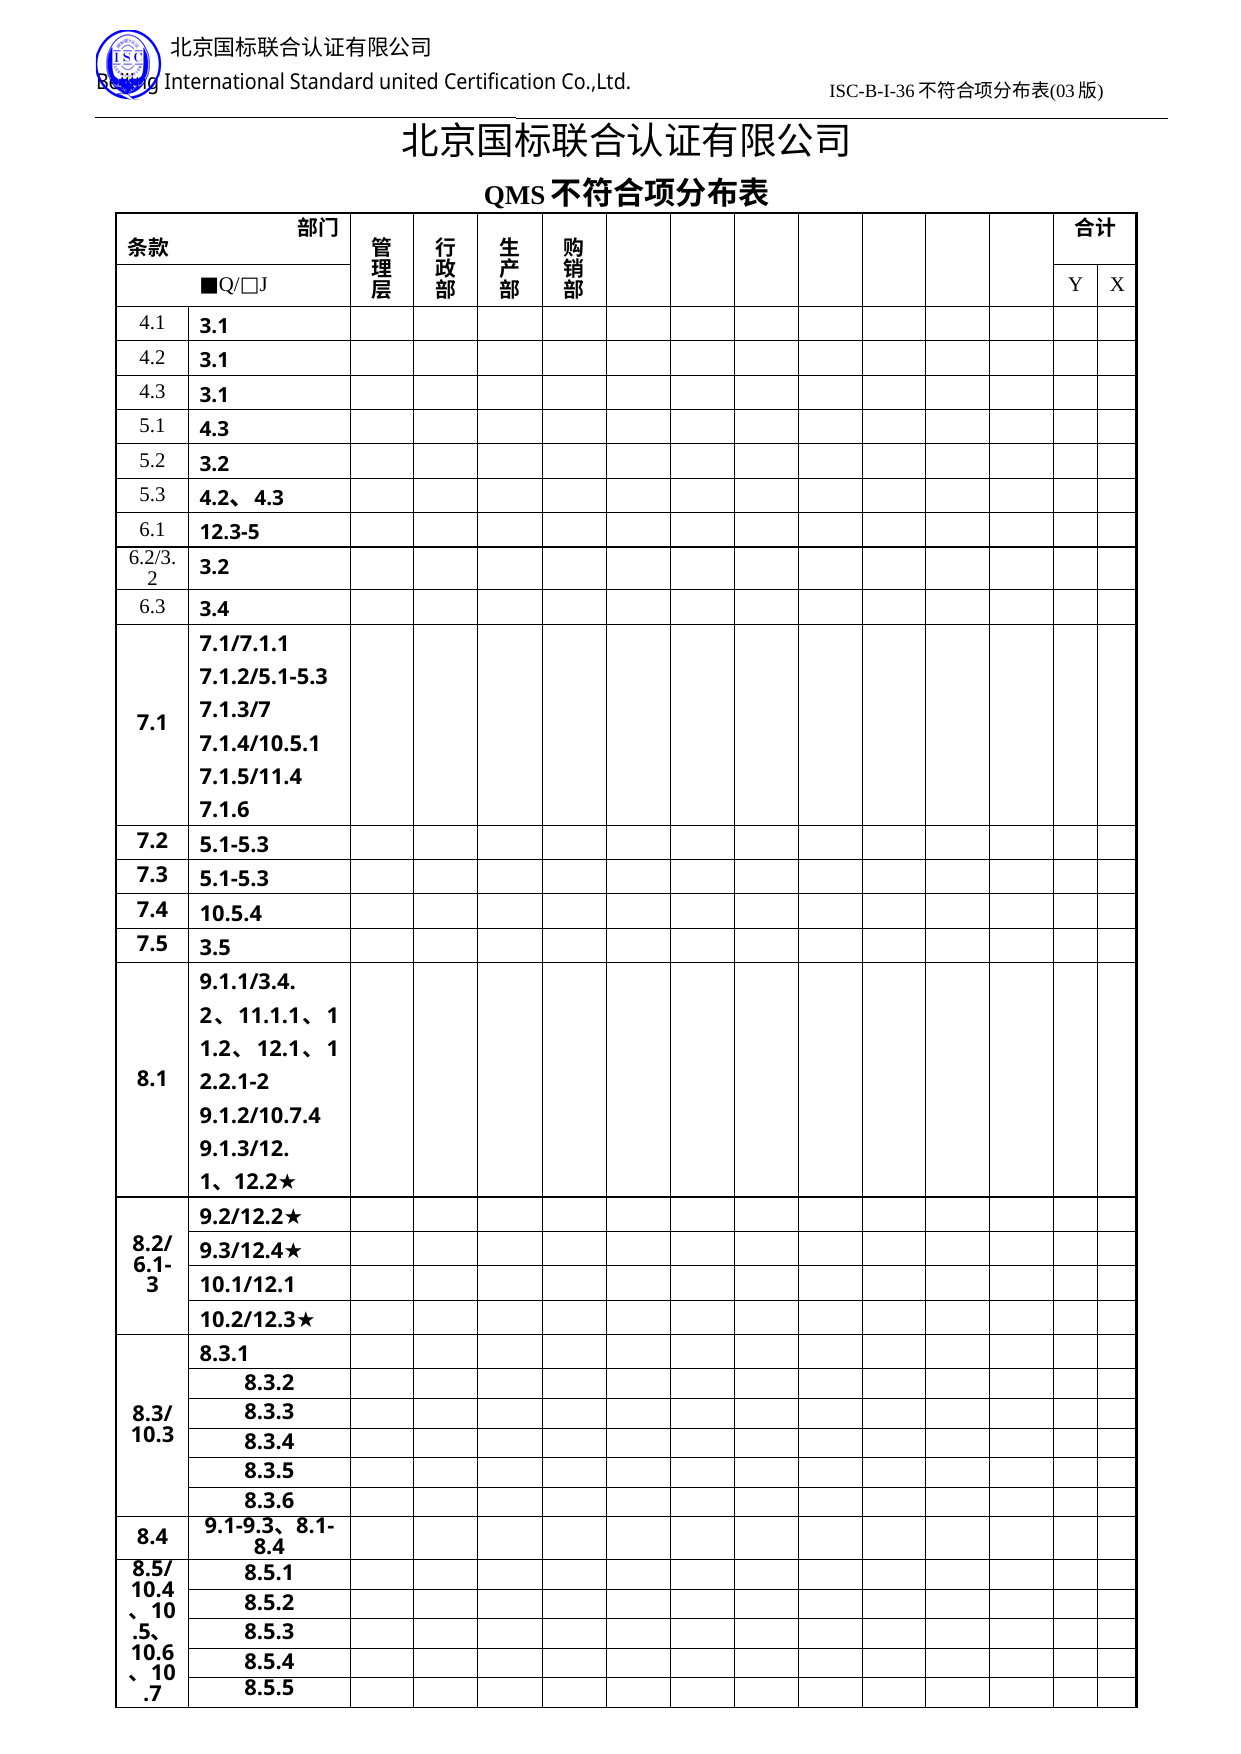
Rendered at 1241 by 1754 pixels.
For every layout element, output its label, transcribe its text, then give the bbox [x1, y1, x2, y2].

table_cell [1054, 1198, 1097, 1231]
table_cell [607, 1678, 670, 1707]
table_cell [478, 376, 542, 409]
table_cell [799, 444, 862, 478]
table_cell [478, 963, 542, 1196]
table_cell X [1098, 265, 1135, 306]
table_cell [926, 410, 989, 443]
table_cell [607, 894, 670, 928]
table_cell 6.3 [117, 590, 188, 623]
table_cell [1054, 1301, 1097, 1334]
table_cell [1098, 1232, 1135, 1265]
table_cell [478, 1517, 542, 1559]
table_cell [863, 548, 925, 589]
table_cell [1098, 376, 1135, 409]
table_cell [863, 479, 925, 512]
table_cell [671, 826, 734, 859]
table_cell [1054, 513, 1097, 546]
table_cell [607, 1335, 670, 1368]
table_cell [990, 1560, 1053, 1588]
table_cell [1054, 479, 1097, 512]
table_cell [1054, 341, 1097, 374]
table_cell [990, 548, 1053, 589]
table_cell [926, 1429, 989, 1457]
table_cell [671, 479, 734, 512]
table_cell [478, 1301, 542, 1334]
table_cell [478, 929, 542, 962]
table_cell [671, 410, 734, 443]
table_cell [351, 1301, 413, 1334]
table_cell 4.2 [117, 341, 188, 374]
table_cell [607, 1517, 670, 1559]
table_cell [1054, 1488, 1097, 1516]
table_cell [990, 1369, 1053, 1398]
table_cell [671, 1678, 734, 1707]
table_cell [478, 1429, 542, 1457]
table_cell [1054, 1369, 1097, 1398]
table_cell [351, 929, 413, 962]
table_cell [926, 479, 989, 512]
table_cell [863, 1619, 925, 1648]
table_cell [671, 1301, 734, 1334]
table_cell [799, 1232, 862, 1265]
table_cell [671, 1649, 734, 1677]
table_cell [543, 1517, 606, 1559]
table_cell 10.1/12.1 [189, 1266, 350, 1299]
table_cell [543, 1560, 606, 1588]
table_cell [926, 590, 989, 623]
table_cell [543, 513, 606, 546]
table_cell [1054, 410, 1097, 443]
table_cell [926, 1301, 989, 1334]
table_cell [478, 625, 542, 824]
table_cell 8.4 [117, 1517, 188, 1559]
table_cell [478, 479, 542, 512]
table_cell 9.1-9.3、8.1-8.4 [189, 1517, 350, 1559]
table_cell 8.3.3 [189, 1399, 350, 1427]
table_cell [1098, 1590, 1135, 1618]
table_cell [799, 625, 862, 824]
table_cell [990, 860, 1053, 893]
table_cell [926, 1369, 989, 1398]
table_cell 10.2/12.3★ [189, 1301, 350, 1334]
table_cell [1054, 307, 1097, 340]
table_cell [414, 826, 477, 859]
table_cell [607, 548, 670, 589]
table_cell [799, 1301, 862, 1334]
table_cell 8.3.4 [189, 1429, 350, 1457]
table_cell [863, 1488, 925, 1516]
table_cell [799, 1590, 862, 1618]
table_cell [607, 1560, 670, 1588]
table_cell 7.3 [117, 860, 188, 893]
table_cell 8.5.5 [189, 1678, 350, 1707]
table_cell 8.5.4 [189, 1649, 350, 1677]
table_header [671, 214, 734, 306]
table_cell [1054, 1458, 1097, 1487]
table_cell [607, 625, 670, 824]
table_cell 8.5.1 [189, 1560, 350, 1588]
table_cell 3.2 [189, 548, 350, 589]
table_cell [990, 341, 1053, 374]
table_cell [478, 410, 542, 443]
table_cell [926, 963, 989, 1196]
table_cell [607, 1619, 670, 1648]
table_cell [1098, 1369, 1135, 1398]
table_cell [671, 590, 734, 623]
table_cell [1054, 590, 1097, 623]
table_cell [863, 590, 925, 623]
table_cell [543, 860, 606, 893]
text QMS不符合项分布表 [96, 174, 1157, 212]
table_cell [1098, 444, 1135, 478]
table_cell [1098, 1517, 1135, 1559]
table_cell [478, 307, 542, 340]
table_cell [990, 1678, 1053, 1707]
table_cell [735, 376, 798, 409]
table_cell 8.5.2 [189, 1590, 350, 1618]
table_cell [1098, 548, 1135, 589]
table_cell [926, 548, 989, 589]
table_cell [543, 1399, 606, 1427]
table_cell [735, 1335, 798, 1368]
table_cell [735, 1458, 798, 1487]
table_cell [351, 410, 413, 443]
table_cell [478, 1335, 542, 1368]
table_cell [926, 826, 989, 859]
table_cell [926, 929, 989, 962]
table_cell [863, 1590, 925, 1618]
table_cell [799, 410, 862, 443]
table_header [926, 214, 989, 306]
table_cell [799, 1517, 862, 1559]
table_cell [351, 826, 413, 859]
table_cell [926, 625, 989, 824]
table_cell [799, 1369, 862, 1398]
table_header [735, 214, 798, 306]
table_cell [414, 1560, 477, 1588]
table_cell [671, 513, 734, 546]
table_cell [799, 1649, 862, 1677]
table_cell [1098, 1266, 1135, 1299]
table_cell [990, 410, 1053, 443]
table_cell [478, 341, 542, 374]
table_cell [1054, 1232, 1097, 1265]
table_cell [414, 307, 477, 340]
table_cell [863, 1335, 925, 1368]
table_cell [543, 826, 606, 859]
table_cell [671, 307, 734, 340]
table_cell [671, 1488, 734, 1516]
table_cell [863, 1458, 925, 1487]
table_cell [414, 963, 477, 1196]
table_cell [799, 1399, 862, 1427]
table_cell [414, 1619, 477, 1648]
table_cell [671, 341, 734, 374]
table_cell [1098, 1335, 1135, 1368]
table_cell [863, 860, 925, 893]
table_cell [478, 860, 542, 893]
table_cell [671, 963, 734, 1196]
table_cell [607, 1301, 670, 1334]
table_cell [926, 1198, 989, 1231]
table_cell [799, 1560, 862, 1588]
table_cell [926, 307, 989, 340]
table_cell [607, 963, 670, 1196]
table_cell [990, 1301, 1053, 1334]
table_cell [799, 479, 862, 512]
table_cell [607, 1399, 670, 1427]
table_cell [735, 1590, 798, 1618]
table_cell 8.3.2 [189, 1369, 350, 1398]
table_cell [478, 444, 542, 478]
table_cell [351, 307, 413, 340]
table_cell [414, 860, 477, 893]
table_cell [478, 513, 542, 546]
table_cell 9.2/12.2★ [189, 1198, 350, 1231]
table_cell 9.1.1/3.4.2、11.1.1、11.2、12.1、12.2.1-2 9.1.2/10.7.4 9.1.3/12.1、12.2★ [189, 963, 350, 1196]
table_cell [990, 590, 1053, 623]
table_cell [863, 894, 925, 928]
table_cell [543, 307, 606, 340]
table_cell [990, 1198, 1053, 1231]
table_cell [543, 548, 606, 589]
table_cell [990, 479, 1053, 512]
table_cell [671, 1232, 734, 1265]
table_cell 3.4 [189, 590, 350, 623]
table_cell [414, 376, 477, 409]
table_cell 12.3-5 [189, 513, 350, 546]
table_cell [607, 1488, 670, 1516]
table_cell [1098, 341, 1135, 374]
table_cell [414, 548, 477, 589]
table_cell [863, 1369, 925, 1398]
table_cell [926, 1399, 989, 1427]
table_cell [351, 376, 413, 409]
table_cell [990, 513, 1053, 546]
table_cell [671, 1619, 734, 1648]
table_cell [863, 1198, 925, 1231]
text 北京国标联合认证有限公司 [96, 124, 1157, 162]
table_cell [671, 1266, 734, 1299]
table_cell [478, 1458, 542, 1487]
table_cell [478, 1232, 542, 1265]
table_cell [735, 1429, 798, 1457]
table_cell [799, 826, 862, 859]
table_cell [414, 625, 477, 824]
table_cell [478, 894, 542, 928]
table_cell [1098, 625, 1135, 824]
table_cell [799, 1335, 862, 1368]
table_cell 3.1 [189, 307, 350, 340]
table_cell [478, 1678, 542, 1707]
table_header 部门 条款 [117, 214, 350, 264]
table_cell [990, 894, 1053, 928]
table_cell 6.1 [117, 513, 188, 546]
table_cell [414, 929, 477, 962]
table_cell 7.2 [117, 826, 188, 859]
table_cell [926, 1560, 989, 1588]
table_cell [735, 1517, 798, 1559]
table_cell [478, 1619, 542, 1648]
table_cell [799, 548, 862, 589]
table_cell 5.1 [117, 410, 188, 443]
table_cell [543, 1429, 606, 1457]
table_cell [351, 1488, 413, 1516]
table_cell [543, 1590, 606, 1618]
table_cell [990, 1590, 1053, 1618]
table_cell [671, 548, 734, 589]
table_cell 5.3 [117, 479, 188, 512]
table_cell [351, 513, 413, 546]
table_cell [351, 1232, 413, 1265]
table_cell [735, 1232, 798, 1265]
table_cell 4.3 [189, 410, 350, 443]
table_cell [543, 1488, 606, 1516]
table_cell [543, 376, 606, 409]
table_cell [735, 444, 798, 478]
table_cell [1098, 860, 1135, 893]
table_cell [735, 1619, 798, 1648]
table_cell [990, 1619, 1053, 1648]
table_cell [478, 1266, 542, 1299]
table_cell [863, 625, 925, 824]
table_cell [926, 1649, 989, 1677]
table_cell [414, 410, 477, 443]
table_cell [735, 1678, 798, 1707]
table_cell [990, 1335, 1053, 1368]
table_cell [414, 1399, 477, 1427]
table_header 管 理 层 [351, 214, 413, 306]
table_cell Y [1054, 265, 1097, 306]
table_cell [799, 1266, 862, 1299]
table_cell [543, 1232, 606, 1265]
table_cell [543, 479, 606, 512]
table_cell [735, 590, 798, 623]
table_cell [990, 1266, 1053, 1299]
table_cell [1054, 1678, 1097, 1707]
table_cell 4.1 [117, 307, 188, 340]
table_cell [351, 1399, 413, 1427]
table_cell [1054, 894, 1097, 928]
table_cell [863, 341, 925, 374]
table_cell 8.3.6 [189, 1488, 350, 1516]
table_header 行 政 部 [414, 214, 477, 306]
table_cell [990, 444, 1053, 478]
table_cell [671, 376, 734, 409]
table_cell [990, 1232, 1053, 1265]
table_cell [990, 929, 1053, 962]
table_cell [414, 1458, 477, 1487]
table_cell 10.5.4 [189, 894, 350, 928]
table_cell [543, 1458, 606, 1487]
table_cell [735, 860, 798, 893]
table_cell [1054, 929, 1097, 962]
table_cell [543, 1649, 606, 1677]
table_cell [414, 590, 477, 623]
table_cell [543, 929, 606, 962]
table_cell [478, 1560, 542, 1588]
table_cell [1054, 1266, 1097, 1299]
table_cell [414, 1429, 477, 1457]
table_cell [863, 1301, 925, 1334]
table_cell [607, 1369, 670, 1398]
table_cell [351, 1266, 413, 1299]
table_cell [671, 444, 734, 478]
table_cell [990, 1488, 1053, 1516]
table_cell [735, 410, 798, 443]
table_cell 3.1 [189, 341, 350, 374]
table_cell [1098, 1301, 1135, 1334]
table_cell [414, 1369, 477, 1398]
table_cell [1054, 1429, 1097, 1457]
table_cell [351, 1335, 413, 1368]
table_cell [1098, 1649, 1135, 1677]
table_cell [926, 1590, 989, 1618]
table_cell [671, 929, 734, 962]
table_cell [671, 1458, 734, 1487]
table_cell [607, 1649, 670, 1677]
table_cell [926, 860, 989, 893]
table_cell [607, 341, 670, 374]
table_cell 7.1/7.1.1 7.1.2/5.1-5.3 7.1.3/7 7.1.4/10.5.1 7.1.5/11.4 7.1.6 [189, 625, 350, 824]
table_cell [926, 1488, 989, 1516]
table_cell [799, 963, 862, 1196]
table_cell [351, 963, 413, 1196]
table_cell [607, 376, 670, 409]
table_cell [543, 1369, 606, 1398]
table_cell [863, 1517, 925, 1559]
table_cell [478, 1198, 542, 1231]
table_cell [926, 444, 989, 478]
table_cell [1054, 444, 1097, 478]
table_cell [671, 1429, 734, 1457]
table_cell [478, 1369, 542, 1398]
table_cell 7.4 [117, 894, 188, 928]
table_cell [799, 590, 862, 623]
table_cell [351, 1429, 413, 1457]
table_cell [414, 444, 477, 478]
table_cell [607, 444, 670, 478]
table_cell [543, 1335, 606, 1368]
table_cell [990, 376, 1053, 409]
table_cell [671, 1369, 734, 1398]
picture [95, 30, 163, 99]
table_cell 6.2/3.2 [117, 548, 188, 589]
table_cell [414, 1649, 477, 1677]
table_cell [414, 1678, 477, 1707]
table_cell 8.5.3 [189, 1619, 350, 1648]
table_cell [1098, 826, 1135, 859]
table_cell [351, 1649, 413, 1677]
table_cell [1054, 1399, 1097, 1427]
table_cell [607, 410, 670, 443]
table_cell [799, 1198, 862, 1231]
table_cell [607, 1429, 670, 1457]
table_cell [799, 929, 862, 962]
table_cell [351, 625, 413, 824]
table_cell [735, 1488, 798, 1516]
table_cell [543, 1678, 606, 1707]
table_cell [607, 1232, 670, 1265]
table_header 合计 [1054, 214, 1135, 264]
table_cell [351, 1590, 413, 1618]
table_header [990, 214, 1053, 306]
table_cell [863, 1649, 925, 1677]
table_cell [543, 444, 606, 478]
table_cell [926, 1232, 989, 1265]
table_cell [863, 1266, 925, 1299]
table_cell [990, 1649, 1053, 1677]
table_cell [414, 341, 477, 374]
table_cell [351, 1678, 413, 1707]
table_cell [990, 963, 1053, 1196]
table_header [799, 214, 862, 306]
table_cell [351, 1560, 413, 1588]
table_cell [543, 1198, 606, 1231]
table_cell [863, 376, 925, 409]
table_cell [351, 479, 413, 512]
table_cell [926, 1678, 989, 1707]
table_cell [351, 548, 413, 589]
table_cell [863, 1429, 925, 1457]
table_cell [351, 444, 413, 478]
table_cell [607, 513, 670, 546]
table_cell [1054, 376, 1097, 409]
table_cell [799, 1488, 862, 1516]
table_cell [990, 1429, 1053, 1457]
table_cell [351, 1198, 413, 1231]
table_cell [607, 1198, 670, 1231]
table_cell [351, 1369, 413, 1398]
table_cell [863, 929, 925, 962]
table_cell [1098, 1619, 1135, 1648]
table_cell [735, 1301, 798, 1334]
table_cell [926, 894, 989, 928]
table_cell [543, 963, 606, 1196]
table_cell [351, 341, 413, 374]
table_cell [1098, 513, 1135, 546]
table_cell 7.5 [117, 929, 188, 962]
table_cell [1054, 1590, 1097, 1618]
table_cell [414, 513, 477, 546]
table_cell [607, 1266, 670, 1299]
table_cell [735, 307, 798, 340]
table_cell [799, 1619, 862, 1648]
table_cell [671, 1517, 734, 1559]
table_cell [351, 1517, 413, 1559]
table_cell [863, 963, 925, 1196]
table_cell [671, 894, 734, 928]
table_cell [863, 1678, 925, 1707]
table_cell [1098, 479, 1135, 512]
table_cell [735, 826, 798, 859]
table_cell [414, 1232, 477, 1265]
table_cell [607, 1590, 670, 1618]
table_cell [735, 963, 798, 1196]
table_cell [1098, 1488, 1135, 1516]
table_cell [543, 1266, 606, 1299]
table_cell ■Q/□J [117, 265, 350, 306]
table_cell [1098, 1399, 1135, 1427]
table_cell [1054, 1560, 1097, 1588]
table_header [863, 214, 925, 306]
table_cell [414, 1266, 477, 1299]
table_cell [863, 1399, 925, 1427]
table_cell [990, 307, 1053, 340]
table_cell 3.1 [189, 376, 350, 409]
table_cell [735, 1198, 798, 1231]
table_cell [543, 1301, 606, 1334]
table_cell [1098, 1429, 1135, 1457]
table_cell [735, 1369, 798, 1398]
table_cell [735, 625, 798, 824]
table_cell [926, 513, 989, 546]
table_cell [607, 826, 670, 859]
table_cell [799, 513, 862, 546]
table_cell [1054, 548, 1097, 589]
table_cell [478, 826, 542, 859]
table_cell [799, 307, 862, 340]
table_cell [1054, 1517, 1097, 1559]
table_cell [478, 1649, 542, 1677]
table_cell [607, 479, 670, 512]
table_cell [607, 1458, 670, 1487]
table_cell [926, 1458, 989, 1487]
table_cell [799, 341, 862, 374]
table_cell [671, 625, 734, 824]
table_cell [799, 894, 862, 928]
table_cell [1054, 1335, 1097, 1368]
table_cell [671, 1198, 734, 1231]
table_cell [543, 590, 606, 623]
table_cell [926, 1266, 989, 1299]
table_cell [926, 1619, 989, 1648]
table_cell [543, 410, 606, 443]
table_cell [990, 1517, 1053, 1559]
table_cell [990, 625, 1053, 824]
table_cell [799, 860, 862, 893]
table_cell [799, 1678, 862, 1707]
table_cell [543, 1619, 606, 1648]
table_cell [863, 410, 925, 443]
table_cell [926, 1335, 989, 1368]
table_cell [735, 1399, 798, 1427]
table_cell [1054, 1619, 1097, 1648]
table_cell [671, 1335, 734, 1368]
table_cell [735, 548, 798, 589]
table_cell [478, 590, 542, 623]
table_cell [1054, 826, 1097, 859]
table_cell [478, 1590, 542, 1618]
table_cell [799, 1429, 862, 1457]
table_cell [414, 1198, 477, 1231]
table_cell [863, 1232, 925, 1265]
table_cell [607, 307, 670, 340]
table_cell [1098, 1198, 1135, 1231]
table_cell [1054, 860, 1097, 893]
table_cell [543, 341, 606, 374]
table_cell [351, 894, 413, 928]
table_cell [1098, 1458, 1135, 1487]
table_cell [926, 376, 989, 409]
table_cell [735, 929, 798, 962]
table_cell 8.3.5 [189, 1458, 350, 1487]
table_cell [351, 860, 413, 893]
table_cell [543, 894, 606, 928]
table_cell [414, 1517, 477, 1559]
table_cell [414, 894, 477, 928]
table_cell [799, 1458, 862, 1487]
table_cell [863, 513, 925, 546]
table_cell [735, 1649, 798, 1677]
table_cell [735, 1266, 798, 1299]
table_cell [863, 444, 925, 478]
table_cell [671, 1399, 734, 1427]
table_cell [863, 307, 925, 340]
table_cell [1098, 894, 1135, 928]
table_cell [990, 1399, 1053, 1427]
table_cell [543, 625, 606, 824]
table_cell 8.3.1 [189, 1335, 350, 1368]
table_cell [1098, 929, 1135, 962]
table_cell [990, 826, 1053, 859]
table_cell [607, 590, 670, 623]
table_cell [926, 341, 989, 374]
table_cell 3.2 [189, 444, 350, 478]
table_cell [1054, 963, 1097, 1196]
table_cell [863, 826, 925, 859]
table_cell [735, 1560, 798, 1588]
table_cell [414, 1301, 477, 1334]
table_cell [414, 1590, 477, 1618]
table_cell [926, 1517, 989, 1559]
table_cell 5.1-5.3 [189, 826, 350, 859]
table_cell [351, 590, 413, 623]
table_cell [671, 860, 734, 893]
table_cell [1098, 963, 1135, 1196]
table_cell 5.1-5.3 [189, 860, 350, 893]
table_header 购 销 部 [543, 214, 606, 306]
table_cell 9.3/12.4★ [189, 1232, 350, 1265]
table_cell [607, 860, 670, 893]
table_cell [735, 894, 798, 928]
table_cell [414, 479, 477, 512]
table_cell [414, 1488, 477, 1516]
table_cell [1098, 1560, 1135, 1588]
table_cell [1098, 307, 1135, 340]
table_cell [1098, 410, 1135, 443]
table_cell [351, 1458, 413, 1487]
table_cell [478, 548, 542, 589]
table_cell [799, 376, 862, 409]
table_cell [478, 1399, 542, 1427]
table_cell [351, 1619, 413, 1648]
table_cell [735, 479, 798, 512]
table_cell 8.2/6.1-3 [117, 1198, 188, 1334]
table_cell [990, 1458, 1053, 1487]
table_cell 8.1 [117, 963, 188, 1196]
table_cell [1054, 625, 1097, 824]
table_header 生 产 部 [478, 214, 542, 306]
table_cell [671, 1560, 734, 1588]
table_cell 7.1 [117, 625, 188, 824]
table_cell [607, 929, 670, 962]
table_cell 8.5/10.4、10.5、10.6、10.7 [117, 1560, 188, 1707]
table_cell [414, 1335, 477, 1368]
table_cell 8.3/ 10.3 [117, 1335, 188, 1516]
table_cell [478, 1488, 542, 1516]
table_header [607, 214, 670, 306]
table_cell [735, 341, 798, 374]
table_cell [671, 1590, 734, 1618]
table_cell [1098, 590, 1135, 623]
table_cell [1054, 1649, 1097, 1677]
table_cell 4.3 [117, 376, 188, 409]
table_cell 3.5 [189, 929, 350, 962]
table_cell 4.2、4.3 [189, 479, 350, 512]
table_cell [1098, 1678, 1135, 1707]
table_cell [863, 1560, 925, 1588]
table_cell [735, 513, 798, 546]
table_cell 5.2 [117, 444, 188, 478]
